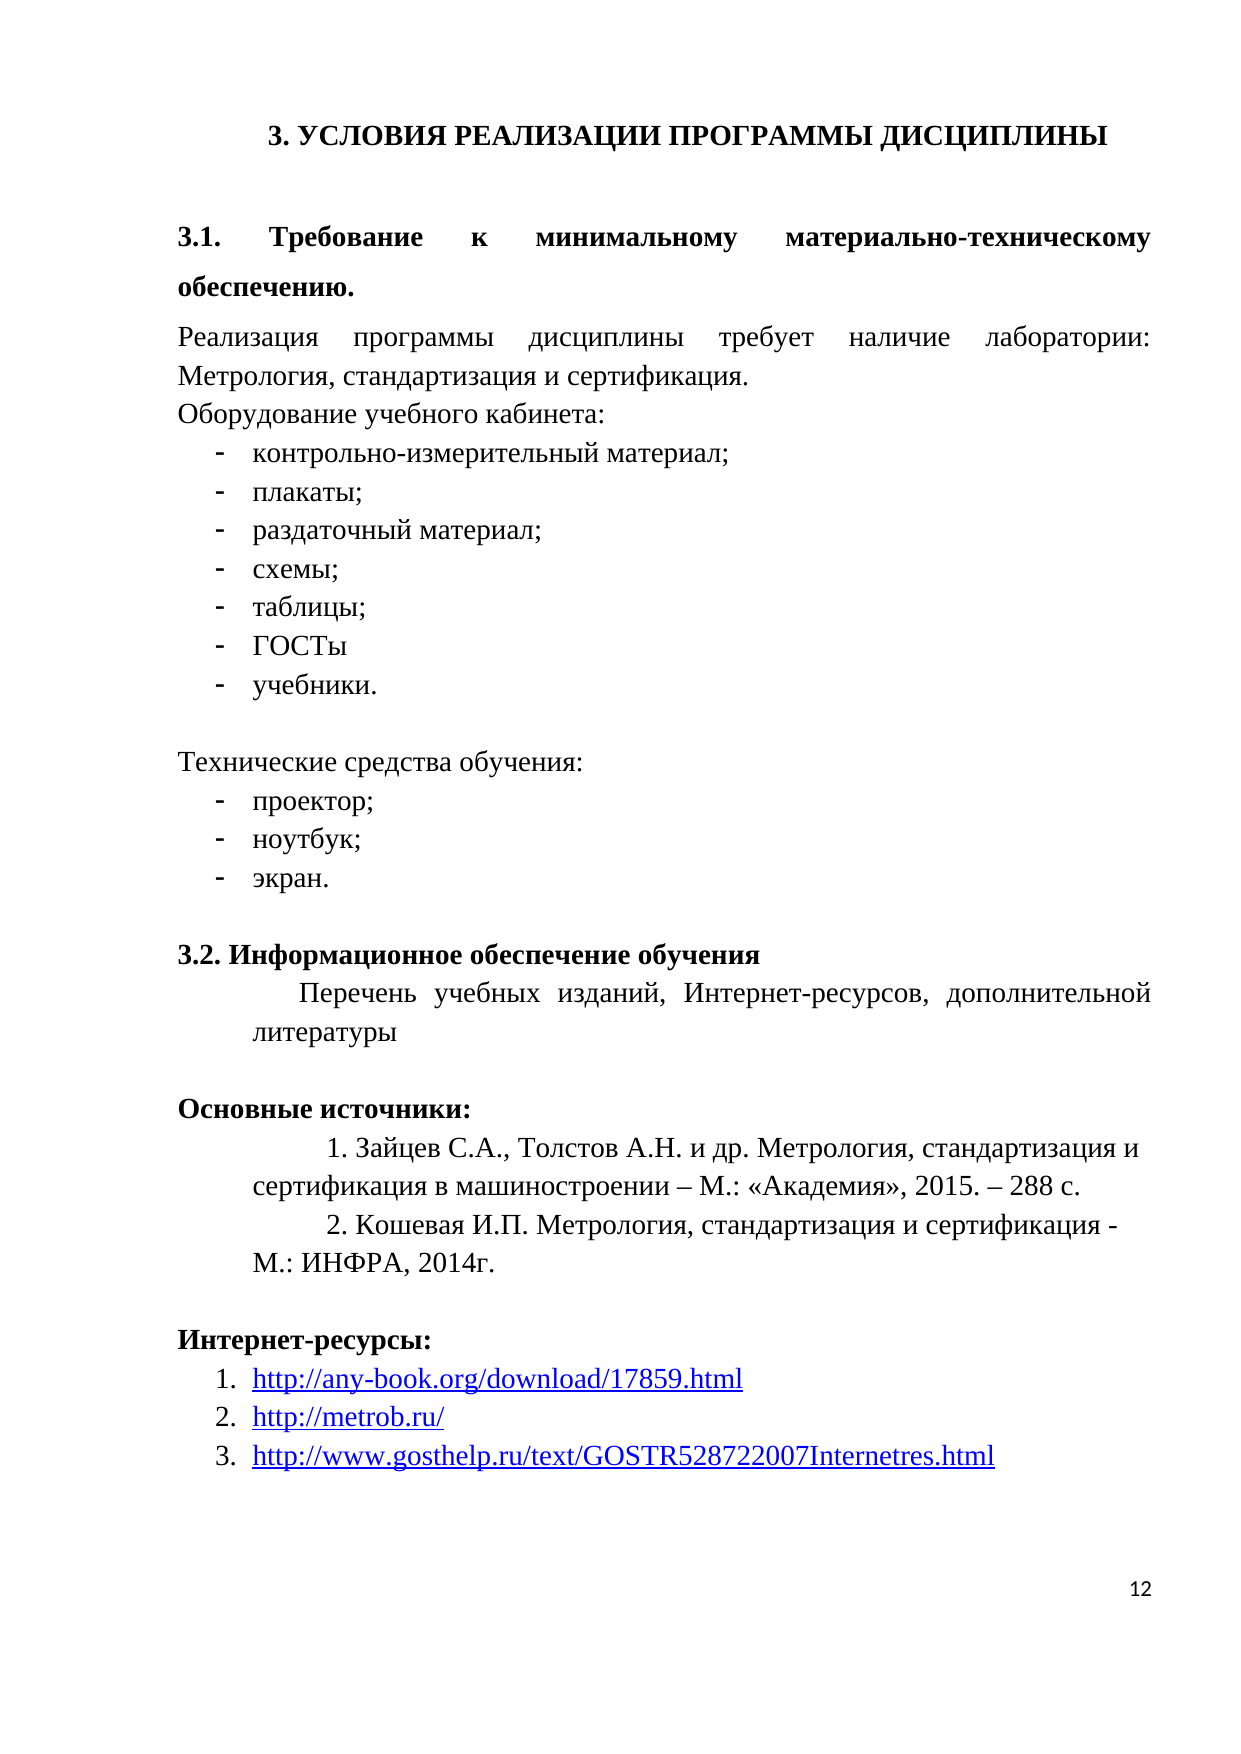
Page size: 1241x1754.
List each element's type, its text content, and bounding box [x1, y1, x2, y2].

list Реализация программы дисциплины требует наличие лаборатории: Метрология, стандартизация и сертификация. [177, 319, 1152, 391]
list раздаточный материал; [215, 512, 1152, 546]
list таблицы; [215, 589, 1152, 623]
text Интернет-ресурсы: [177, 1322, 1152, 1356]
list http://www.gosthelp.ru/text/GOSTR528722007Internetres.html [215, 1438, 1152, 1472]
text 2. Кошевая И.П. Метрология, стандартизация и сертификация -М.: ИНФРА, 2014г. [252, 1207, 1152, 1279]
list 3. Условия реализации программы дисциплины [224, 118, 1152, 152]
list Технические средства обучения: [177, 744, 1152, 778]
list схемы; [215, 551, 1152, 584]
text Основные источники: [177, 1091, 1152, 1125]
list http://any-book.org/download/17859.html [215, 1361, 1152, 1394]
list проектор; [215, 783, 1152, 816]
text Перечень учебных изданий, Интернет-ресурсов, дополнительной литературы [252, 976, 1152, 1048]
text 3.2. Информационное обеспечение обучения [177, 937, 1152, 971]
text Оборудование учебного кабинета: [177, 396, 1152, 430]
list 3.1. Требование к минимальному материально-техническому обеспечению. [177, 219, 1152, 303]
list экран. [215, 860, 1152, 893]
text 1. Зайцев С.А., Толстов А.Н. и др. Метрология, стандартизация и сертификация в машиностроении – М.: «Академия», 2015. – 288 с. [252, 1130, 1152, 1202]
list ноутбук; [215, 821, 1152, 855]
list плакаты; [215, 474, 1152, 507]
list контрольно-измерительный материал; [215, 435, 1152, 469]
list ГОСТы [215, 628, 1152, 662]
list учебники. [215, 667, 1152, 701]
list http://metrob.ru/ [215, 1399, 1152, 1433]
